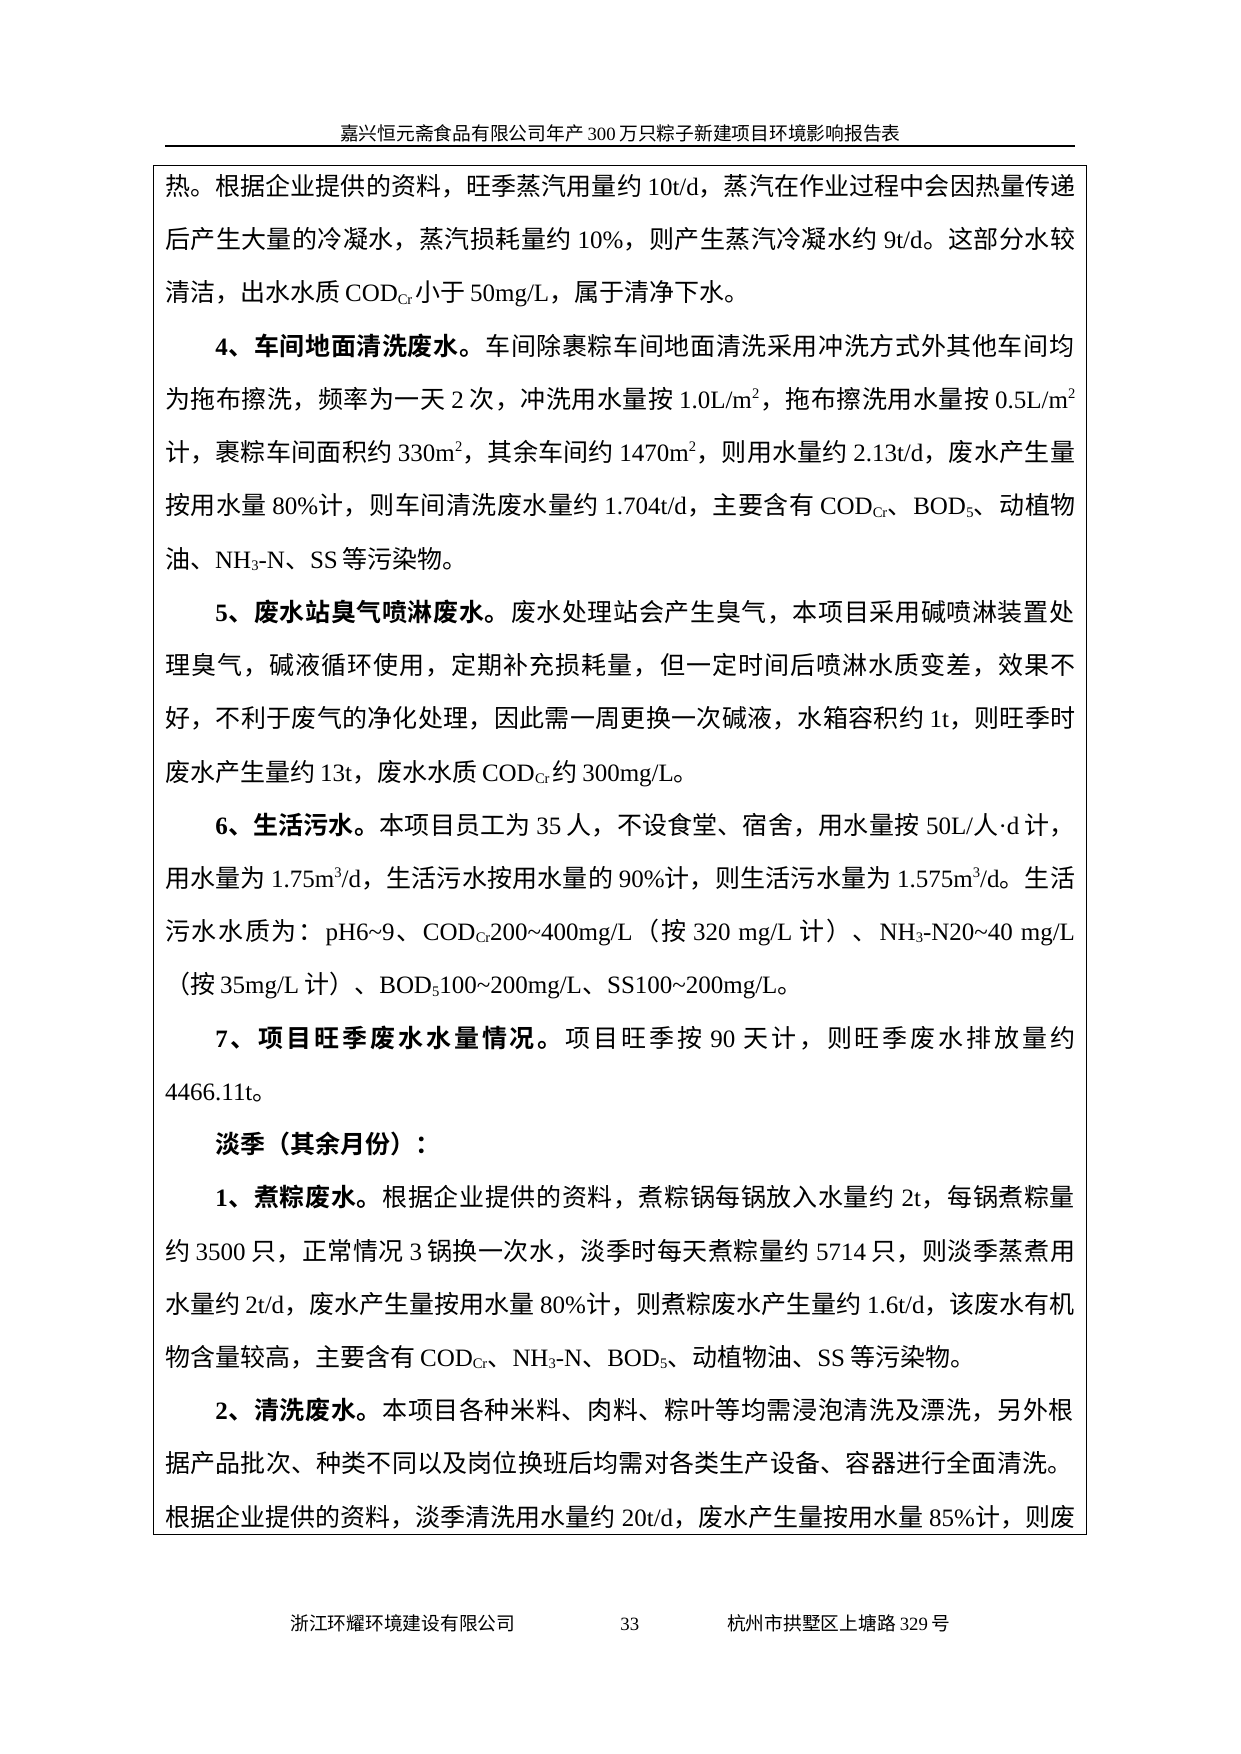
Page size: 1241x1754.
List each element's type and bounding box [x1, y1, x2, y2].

table_header [154, 166, 1086, 1533]
